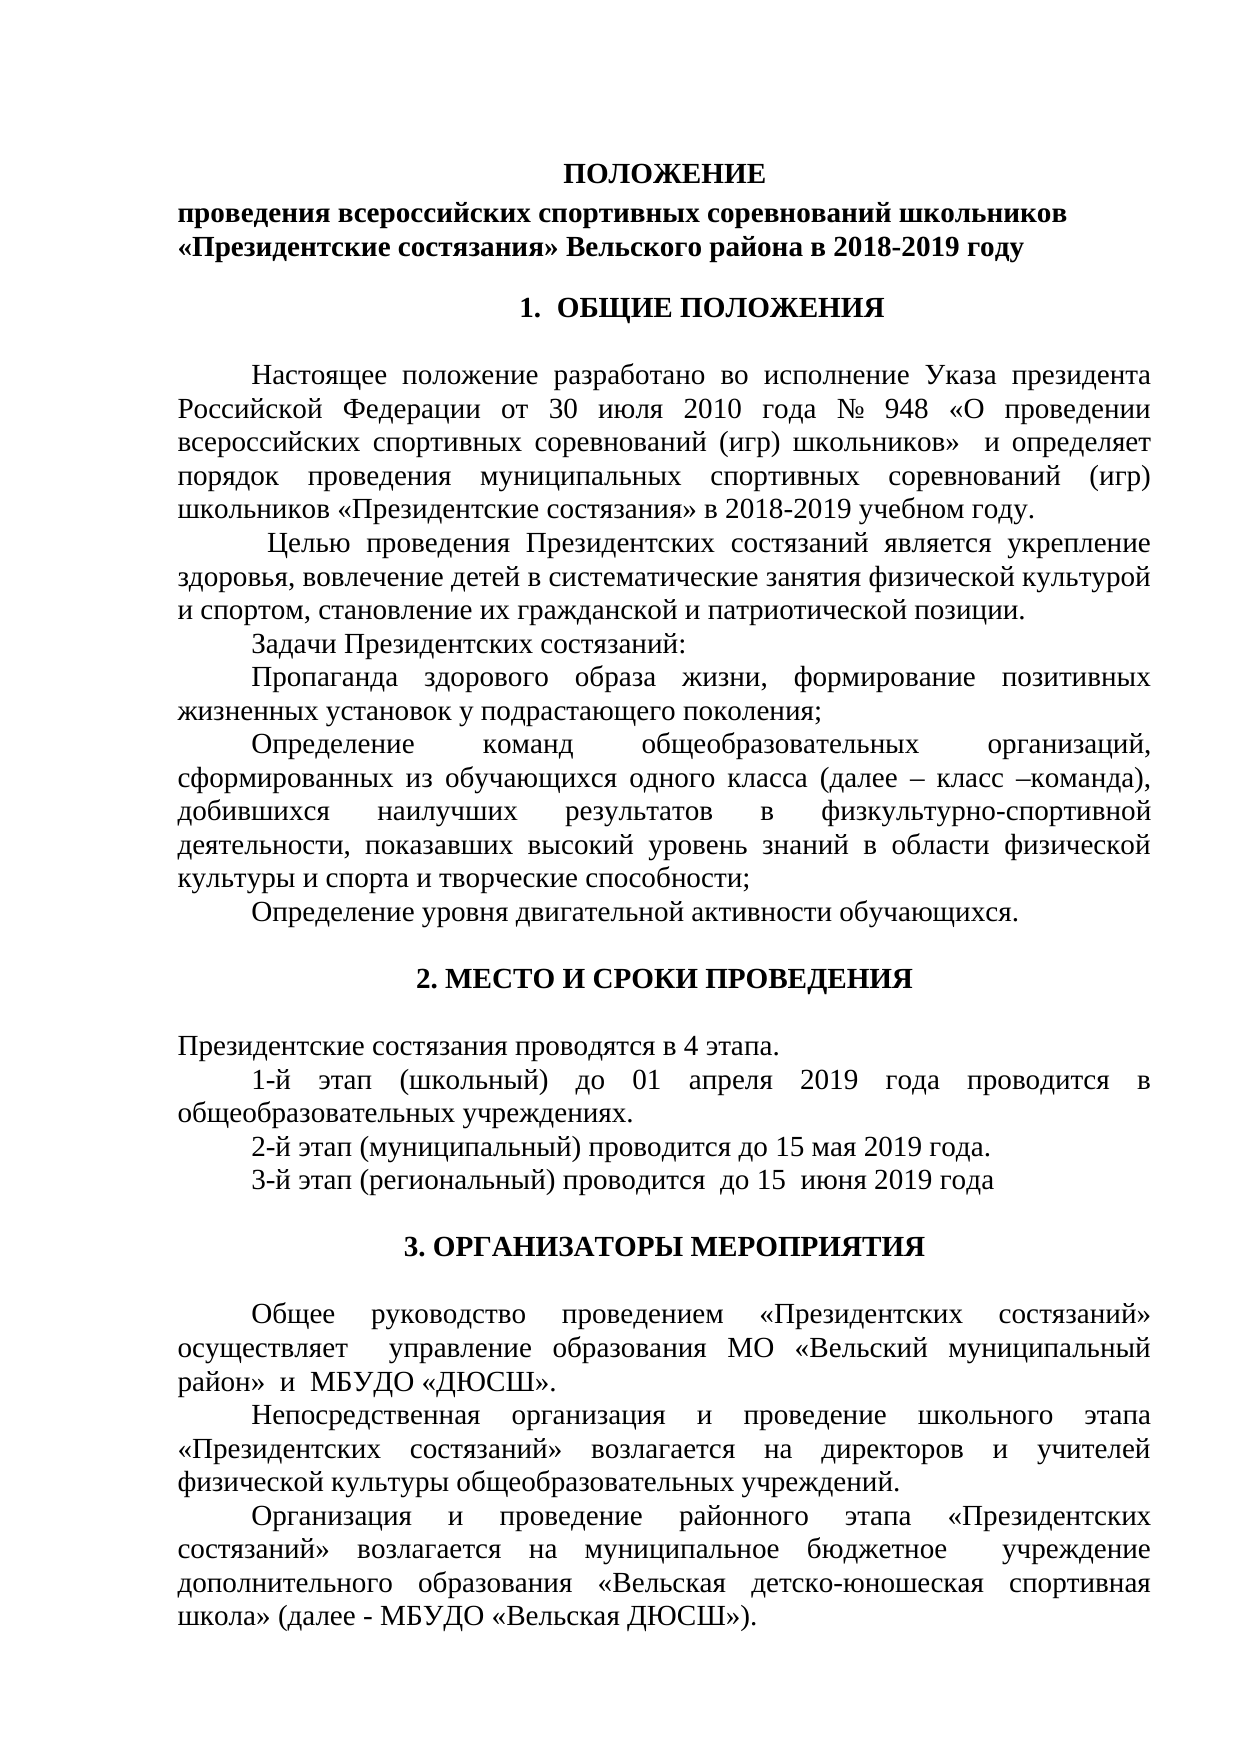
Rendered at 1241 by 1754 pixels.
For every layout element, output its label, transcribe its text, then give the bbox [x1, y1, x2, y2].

text 3. ОРГАНИЗАТОРЫ МЕРОПРИЯТИЯ [177, 1229, 1152, 1263]
text 2-й этап (муниципальный) проводится до 15 мая 2019 года. [177, 1129, 1152, 1162]
text проведения всероссийских спортивных соревнований школьников «Президентские состязания» Вельского района в 2018-2019 году [177, 195, 1152, 262]
text ПОЛОЖЕНИЕ [177, 157, 1152, 190]
text Непосредственная организация и проведение школьного этапа «Президентских состязаний» возлагается на директоров и учителей физической культуры общеобразовательных учреждений. [177, 1397, 1152, 1498]
text Определение команд общеобразовательных организаций, сформированных из обучающихся одного класса (далее – класс –команда), добившихся наилучших результатов в физкультурно-спортивной деятельности, показавших высокий уровень знаний в области физической культуры и спорта и творческие способности; [177, 726, 1152, 894]
text Общее руководство проведением «Президентских состязаний» осуществляет управление образования МО «Вельский муниципальный район» и МБУДО «ДЮСШ». [177, 1297, 1152, 1397]
text 2. МЕСТО И СРОКИ ПРОВЕДЕНИЯ [177, 961, 1152, 995]
text Пропаганда здорового образа жизни, формирование позитивных жизненных установок у подрастающего поколения; [177, 659, 1152, 726]
text Президентские состязания проводятся в 4 этапа. [177, 1028, 1152, 1062]
text Организация и проведение районного этапа «Президентских состязаний» возлагается на муниципальное бюджетное учреждение дополнительного образования «Вельская детско-юношеская спортивная школа» (далее - МБУДО «Вельская ДЮСШ»). [177, 1498, 1152, 1632]
text Целью проведения Президентских состязаний является укрепление здоровья, вовлечение детей в систематические занятия физической культурой и спортом, становление их гражданской и патриотической позиции. [177, 525, 1152, 626]
text 3-й этап (региональный) проводится до 15 июня 2019 года [177, 1162, 1152, 1196]
list ОБЩИЕ ПОЛОЖЕНИЯ [252, 290, 1152, 324]
text Задачи Президентских состязаний: [177, 626, 1152, 659]
text Определение уровня двигательной активности обучающихся. [177, 894, 1152, 928]
text Настоящее положение разработано во исполнение Указа президента Российской Федерации от 30 июля 2010 года № 948 «О проведении всероссийских спортивных соревнований (игр) школьников» и определяет порядок проведения муниципальных спортивных соревнований (игр) школьников «Президентские состязания» в 2018-2019 учебном году. [177, 357, 1152, 525]
text 1-й этап (школьный) до 01 апреля 2019 года проводится в общеобразовательных учреждениях. [177, 1062, 1152, 1129]
